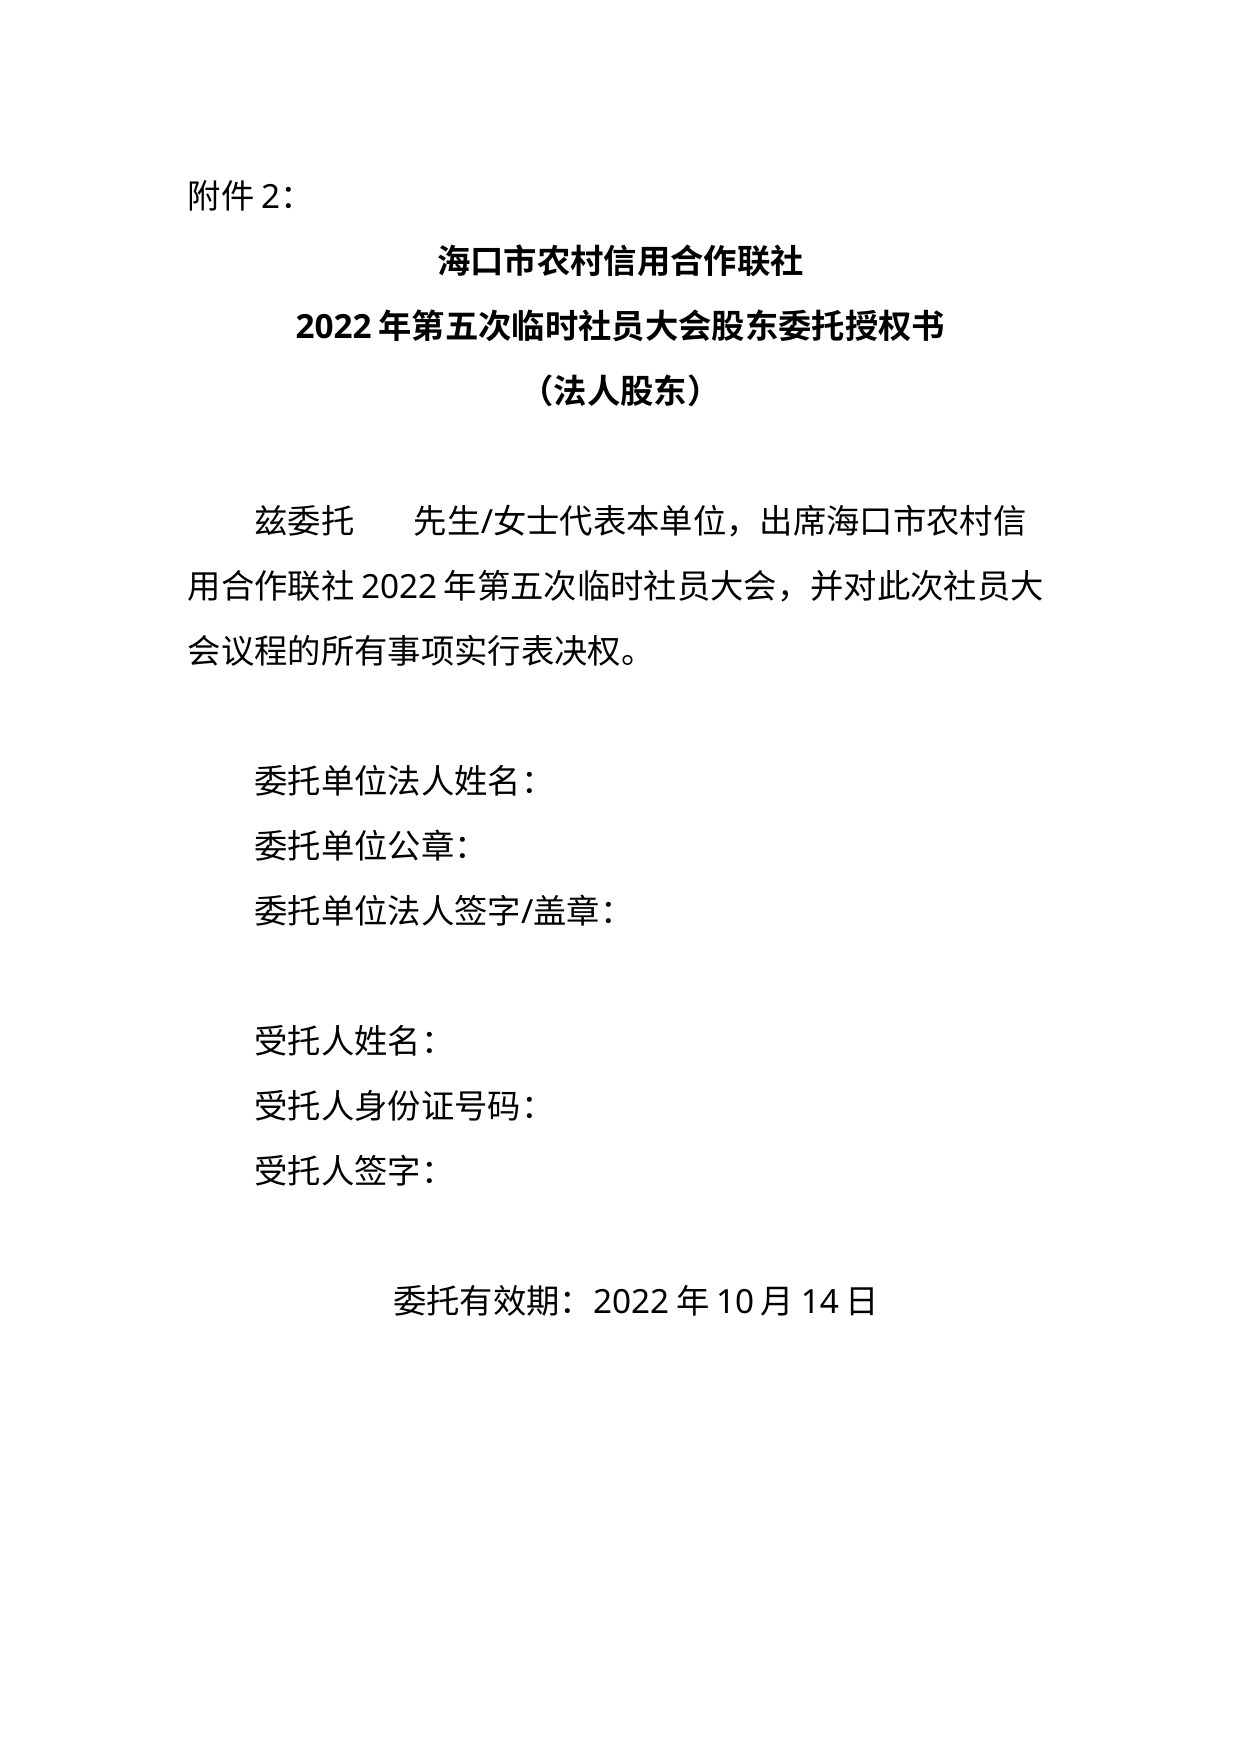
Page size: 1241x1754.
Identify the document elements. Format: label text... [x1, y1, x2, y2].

text 受托人姓名： [187, 1007, 1053, 1072]
text 委托有效期：2022年10月14日 [187, 1267, 1053, 1332]
text 附件2： [187, 162, 1053, 227]
text （法人股东） [187, 357, 1053, 422]
text 受托人身份证号码： [187, 1072, 1053, 1137]
text 受托人签字： [187, 1137, 1053, 1202]
text 委托单位公章： [187, 812, 1053, 877]
text 海口市农村信用合作联社 [187, 227, 1053, 292]
text 2022年第五次临时社员大会股东委托授权书 [187, 292, 1053, 357]
text 委托单位法人姓名： [187, 747, 1053, 812]
text 兹委托 先生/女士代表本单位，出席海口市农村信用合作联社2022年第五次临时社员大会，并对此次社员大会议程的所有事项实行表决权。 [187, 487, 1053, 682]
text 委托单位法人签字/盖章： [187, 877, 1053, 942]
